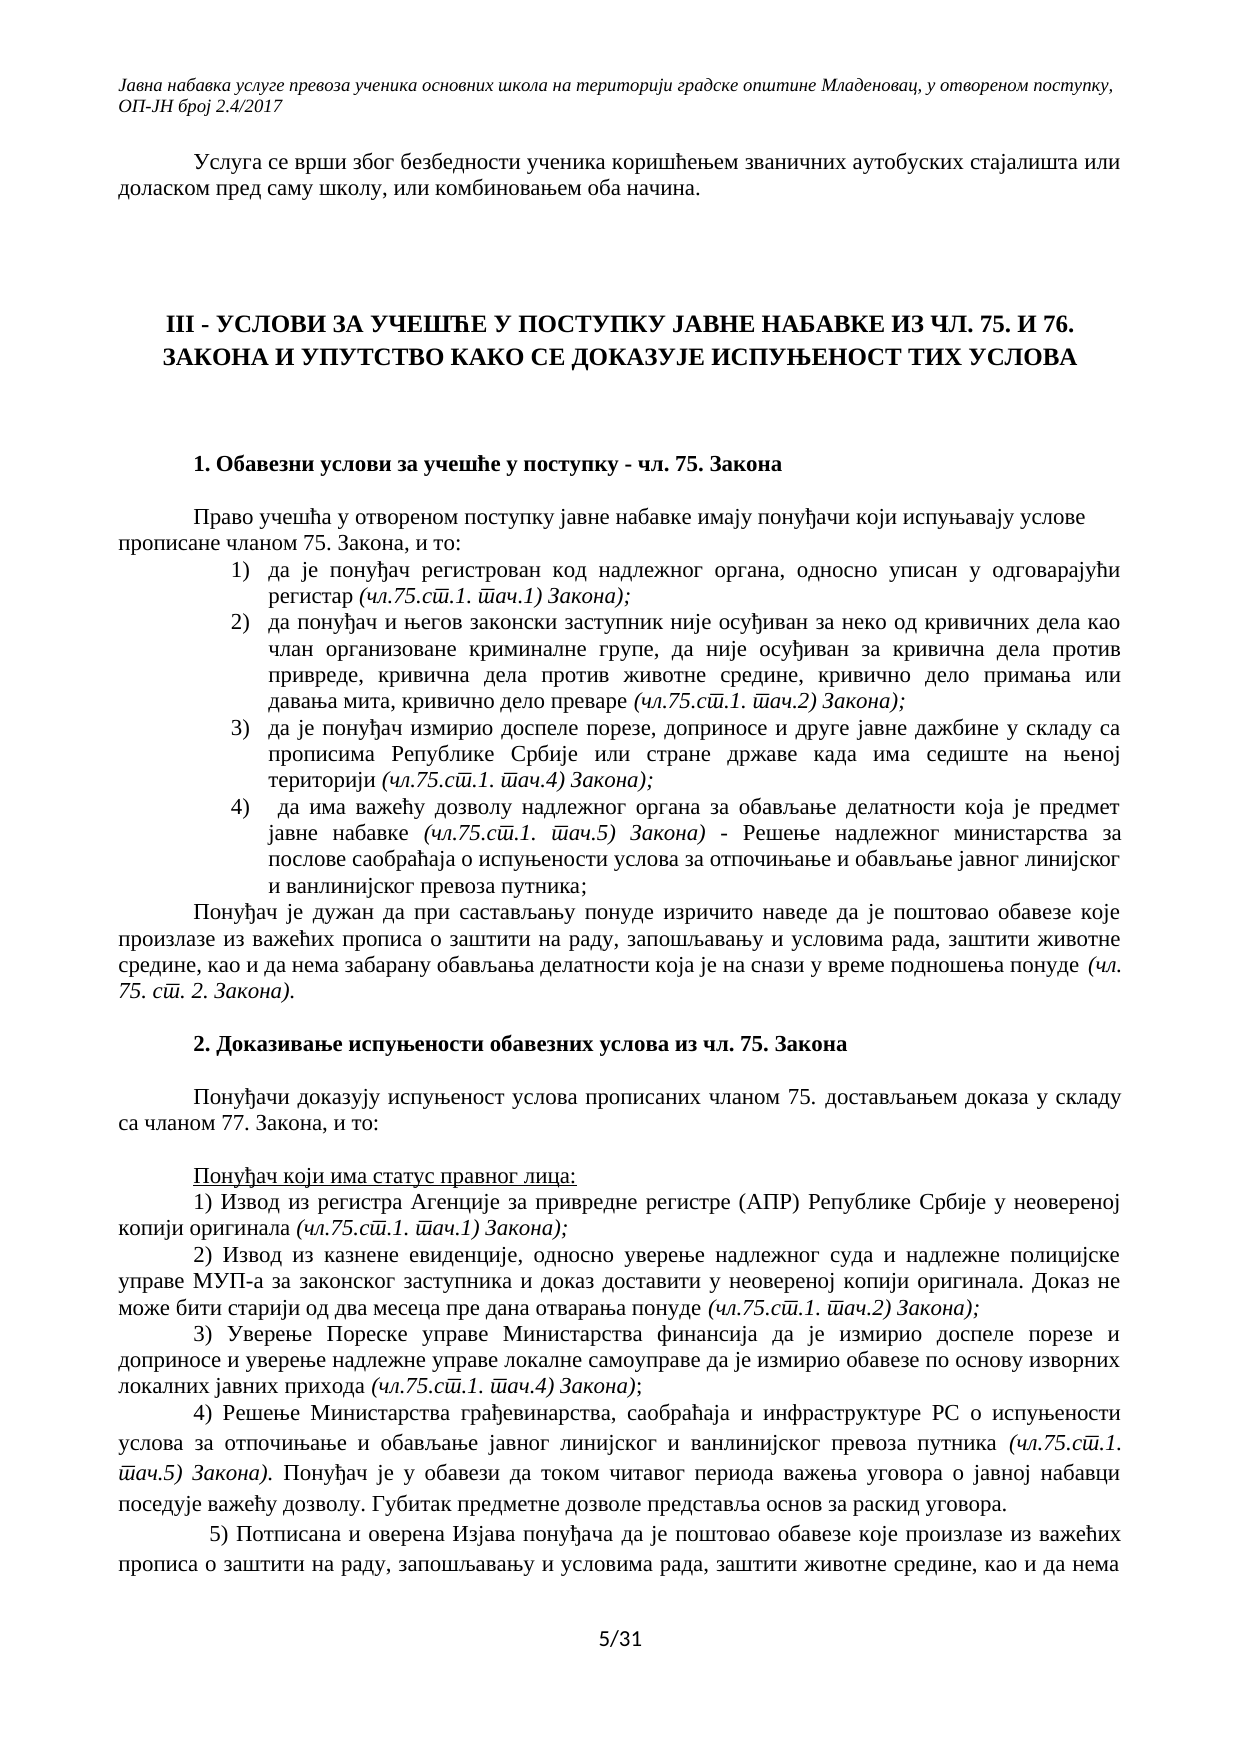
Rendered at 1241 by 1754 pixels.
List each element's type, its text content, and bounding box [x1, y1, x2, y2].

text 2) Извод из казнене евиденције, односно уверење надлежног суда и надлежне полицијске управе МУП-а за законског заступника и доказ доставити у неовереној копији оригинала. Доказ не може бити старији од два месеца пре дана отварања понуде (чл.75.ст.1. тач.2) Закона); [118, 1241, 1122, 1320]
text 1) Извод из регистра Агенције за привредне регистре (АПР) Републике Србије у неовереној копији оригинала (чл.75.ст.1. тач.1) Закона); [118, 1188, 1122, 1241]
list 4) Решење Министарства грађевинарства, саобраћаја и инфраструктуре РС о испуњености услова за отпочињање и обављање јавног линијског и ванлинијског превоза путника (чл.75.ст.1. тач.5) Закона). Понуђач је у обавези да током читавог периода важења уговора о јавној набавци поседује важећу дозволу. Губитак предметне дозволе представља основ за раскид уговора. [118, 1399, 1122, 1516]
text III - УСЛОВИ ЗА УЧЕШЋЕ У ПОСТУПКУ ЈАВНЕ НАБАВКЕ ИЗ ЧЛ. 75. И 76. ЗАКОНА И УПУТСТВО КАКО СЕ ДОКАЗУЈЕ ИСПУЊЕНОСТ ТИХ УСЛОВА [118, 309, 1122, 371]
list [118, 1520, 1122, 1576]
text 1. Обавезни услови за учешће у поступку - чл. 75. Закона [118, 450, 1122, 477]
list да понуђач и његов законски заступник није осуђиван за неко од кривичних дела као члан организоване криминалне групе, да није осуђиван за кривична дела против привреде, кривична дела против животне средине, кривично дело примања или давања мита, кривично дело преваре (чл.75.ст.1. тач.2) Закона); [231, 608, 1122, 714]
text Услуга се врши због безбедности ученика коришћењем званичних аутобуских стајалишта или доласком пред саму школу, или комбиновањем оба начина. [118, 148, 1122, 200]
text Понуђач је дужан да при састављању понуде изричито наведе да је поштовао обавезе које произлазе из важећих прописа о заштити на раду, запошљавању и условима рада, заштити животне средине, као и да нема забарану обављања делатности која је на снази у време подношења понуде (чл. 75. ст. 2. Закона). [118, 898, 1122, 1004]
list да је понуђач измирио доспеле порезе, доприносе и друге јавне дажбине у складу са прописима Републике Србије или стране државе када има седиште на њеној територији (чл.75.ст.1. тач.4) Закона); [231, 714, 1122, 793]
list да је понуђач регистрован код надлежног органа, односно уписан у одговарајући регистар (чл.75.ст.1. тач.1) Закона); [231, 556, 1122, 608]
text 2. Доказивање испуњености обавезних услова из чл. 75. Закона [118, 1030, 1122, 1056]
text Понуђач који има статус правног лица: [118, 1162, 1122, 1188]
text Право учешћа у отвореном поступку јавне набавке имају понуђачи који испуњавају услове прописане чланом 75. Закона, и то: [118, 503, 1122, 556]
text Понуђачи доказују испуњеност услова прописаних чланом 75. достављањем доказа у складу са чланом 77. Закона, и то: [118, 1083, 1122, 1135]
list да има важећу дозволу надлежног органа за обављање делатности која је предмет јавне набавке (чл.75.ст.1. тач.5) Закона) - Решење надлежног министарства за послове саобраћаја о испуњености услова за отпочињање и обављање јавног линијског и ванлинијског превоза путника; [231, 793, 1122, 898]
